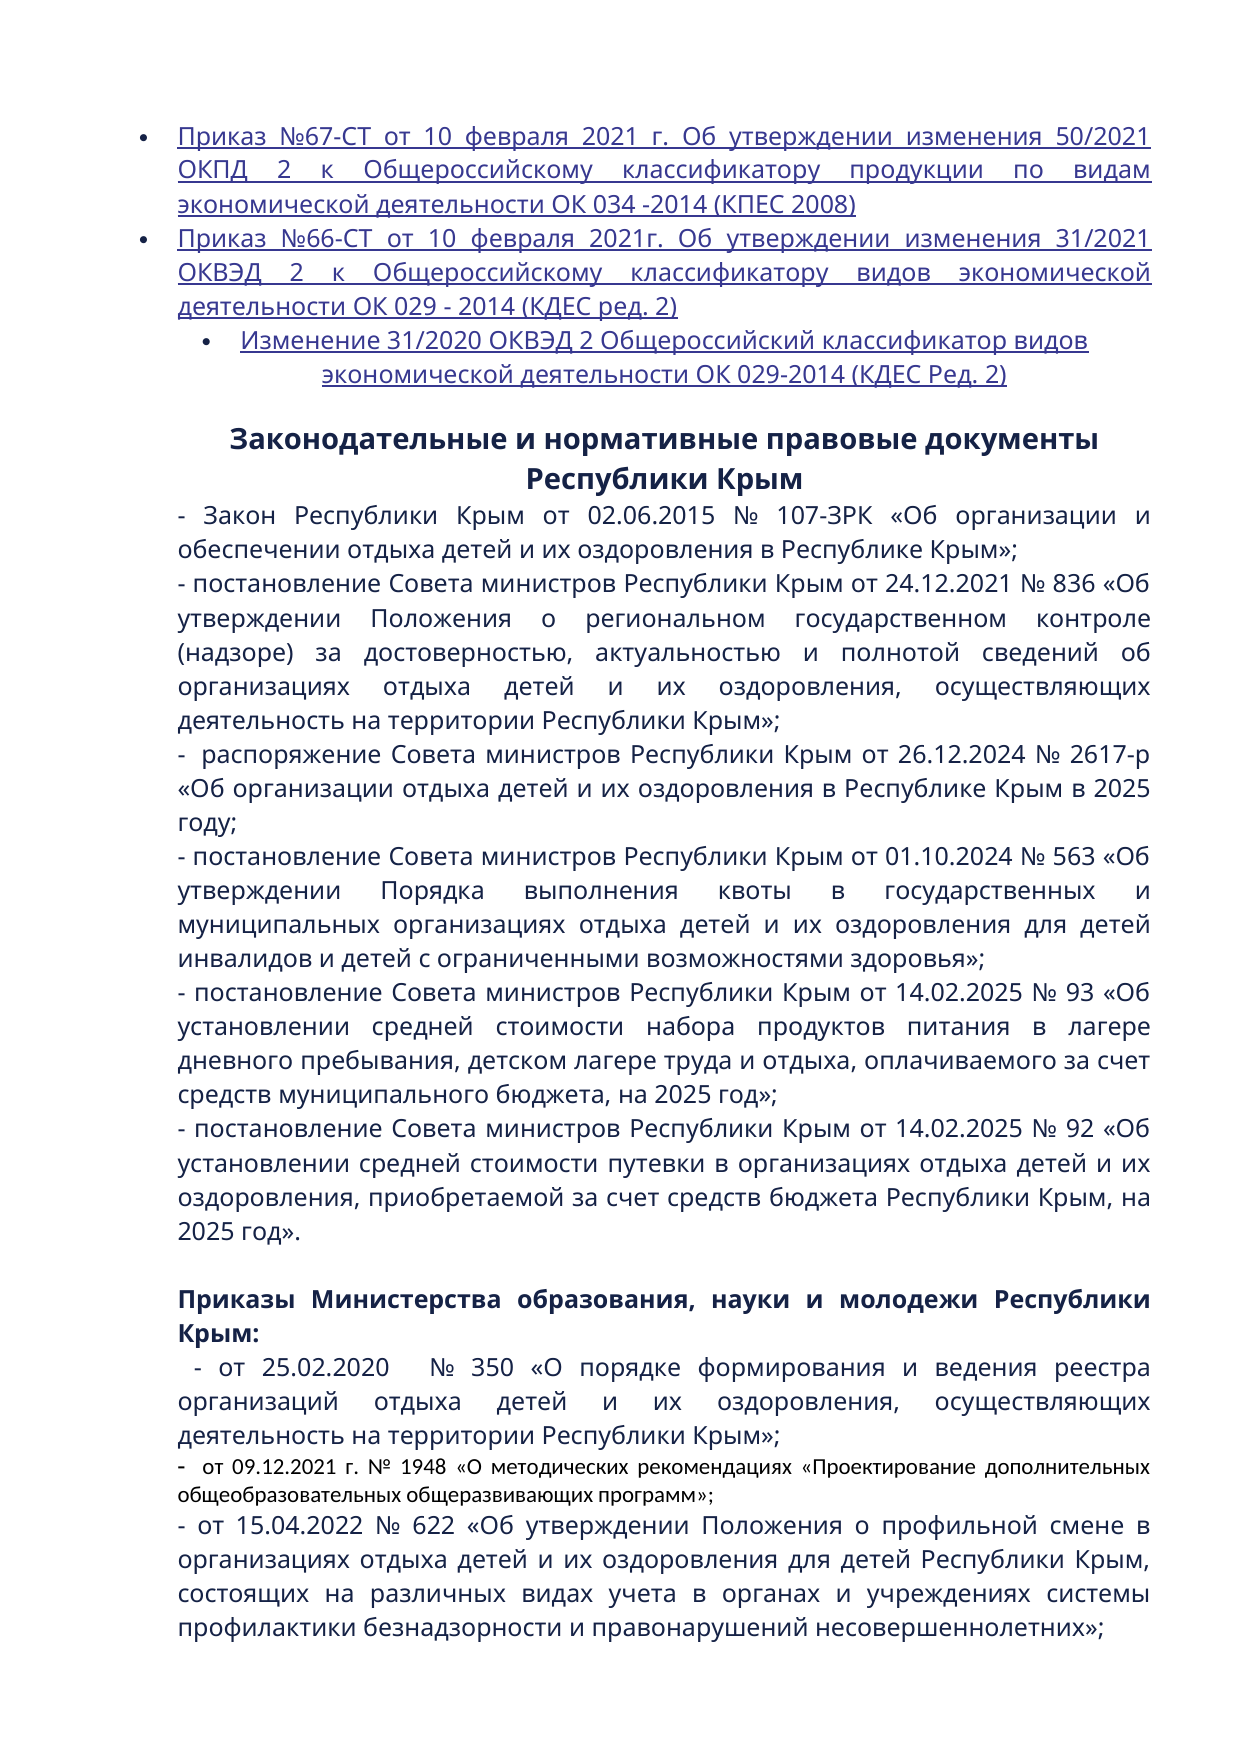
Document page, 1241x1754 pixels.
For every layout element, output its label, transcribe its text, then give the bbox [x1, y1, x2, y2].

list Приказ №66-СТ от 10 февраля 2021г. Об утверждении изменения 31/2021 ОКВЭД 2 к Общероссийскому классификатору видов экономической деятельности ОК 029 - 2014 (КДЕС ред. 2) [140, 220, 1152, 322]
text от 09.12.2021 г. № 1948 «О методических рекомендациях «Проектирование дополнительных общеобразовательных общеразвивающих программ»; [177, 1452, 1152, 1508]
text Законодательные и нормативные правовые документы Республики Крым [177, 419, 1152, 498]
list Приказ №67-СТ от 10 февраля 2021 г. Об утверждении изменения 50/2021 ОКПД 2 к Общероссийскому классификатору продукции по видам экономической деятельности ОК 034 -2014 (КПЕС 2008) [140, 118, 1152, 220]
list Изменение 31/2020 ОКВЭД 2 Общероссийский классификатор видов экономической деятельности ОК 029-2014 (КДЕС Ред. 2) [140, 322, 1152, 419]
text - распоряжение Совета министров Республики Крым от 26.12.2024 № 2617-р «Об организации отдыха детей и их оздоровления в Республике Крым в 2025 году; [177, 736, 1152, 839]
text Приказы Министерства образования, науки и молодежи Республики Крым: [177, 1281, 1152, 1349]
text - от 15.04.2022 № 622 «Об утверждении Положения о профильной смене в организациях отдыха детей и их оздоровления для детей Республики Крым, состоящих на различных видах учета в органах и учреждениях системы профилактики безнадзорности и правонарушений несовершеннолетних»; [177, 1508, 1152, 1644]
text - постановление Совета министров Республики Крым от 01.10.2024 № 563 «Об утверждении Порядка выполнения квоты в государственных и муниципальных организациях отдыха детей и их оздоровления для детей инвалидов и детей с ограниченными возможностями здоровья»; [177, 839, 1152, 975]
text - постановление Совета министров Республики Крым от 14.02.2025 № 93 «Об установлении средней стоимости набора продуктов питания в лагере дневного пребывания, детском лагере труда и отдыха, оплачиваемого за счет средств муниципального бюджета, на 2025 год»; [177, 975, 1152, 1111]
text - Закон Республики Крым от 02.06.2015 № 107-ЗРК «Об организации и обеспечении отдыха детей и их оздоровления в Республике Крым»; [177, 498, 1152, 566]
text - постановление Совета министров Республики Крым от 14.02.2025 № 92 «Об установлении средней стоимости путевки в организациях отдыха детей и их оздоровления, приобретаемой за счет средств бюджета Республики Крым, на 2025 год». [177, 1111, 1152, 1247]
text - постановление Совета министров Республики Крым от 24.12.2021 № 836 «Об утверждении Положения о региональном государственном контроле (надзоре) за достоверностью, актуальностью и полнотой сведений об организациях отдыха детей и их оздоровления, осуществляющих деятельность на территории Республики Крым»; [177, 566, 1152, 736]
text - от 25.02.2020 № 350 «О порядке формирования и ведения реестра организаций отдыха детей и их оздоровления, осуществляющих деятельность на территории Республики Крым»; [177, 1349, 1152, 1452]
